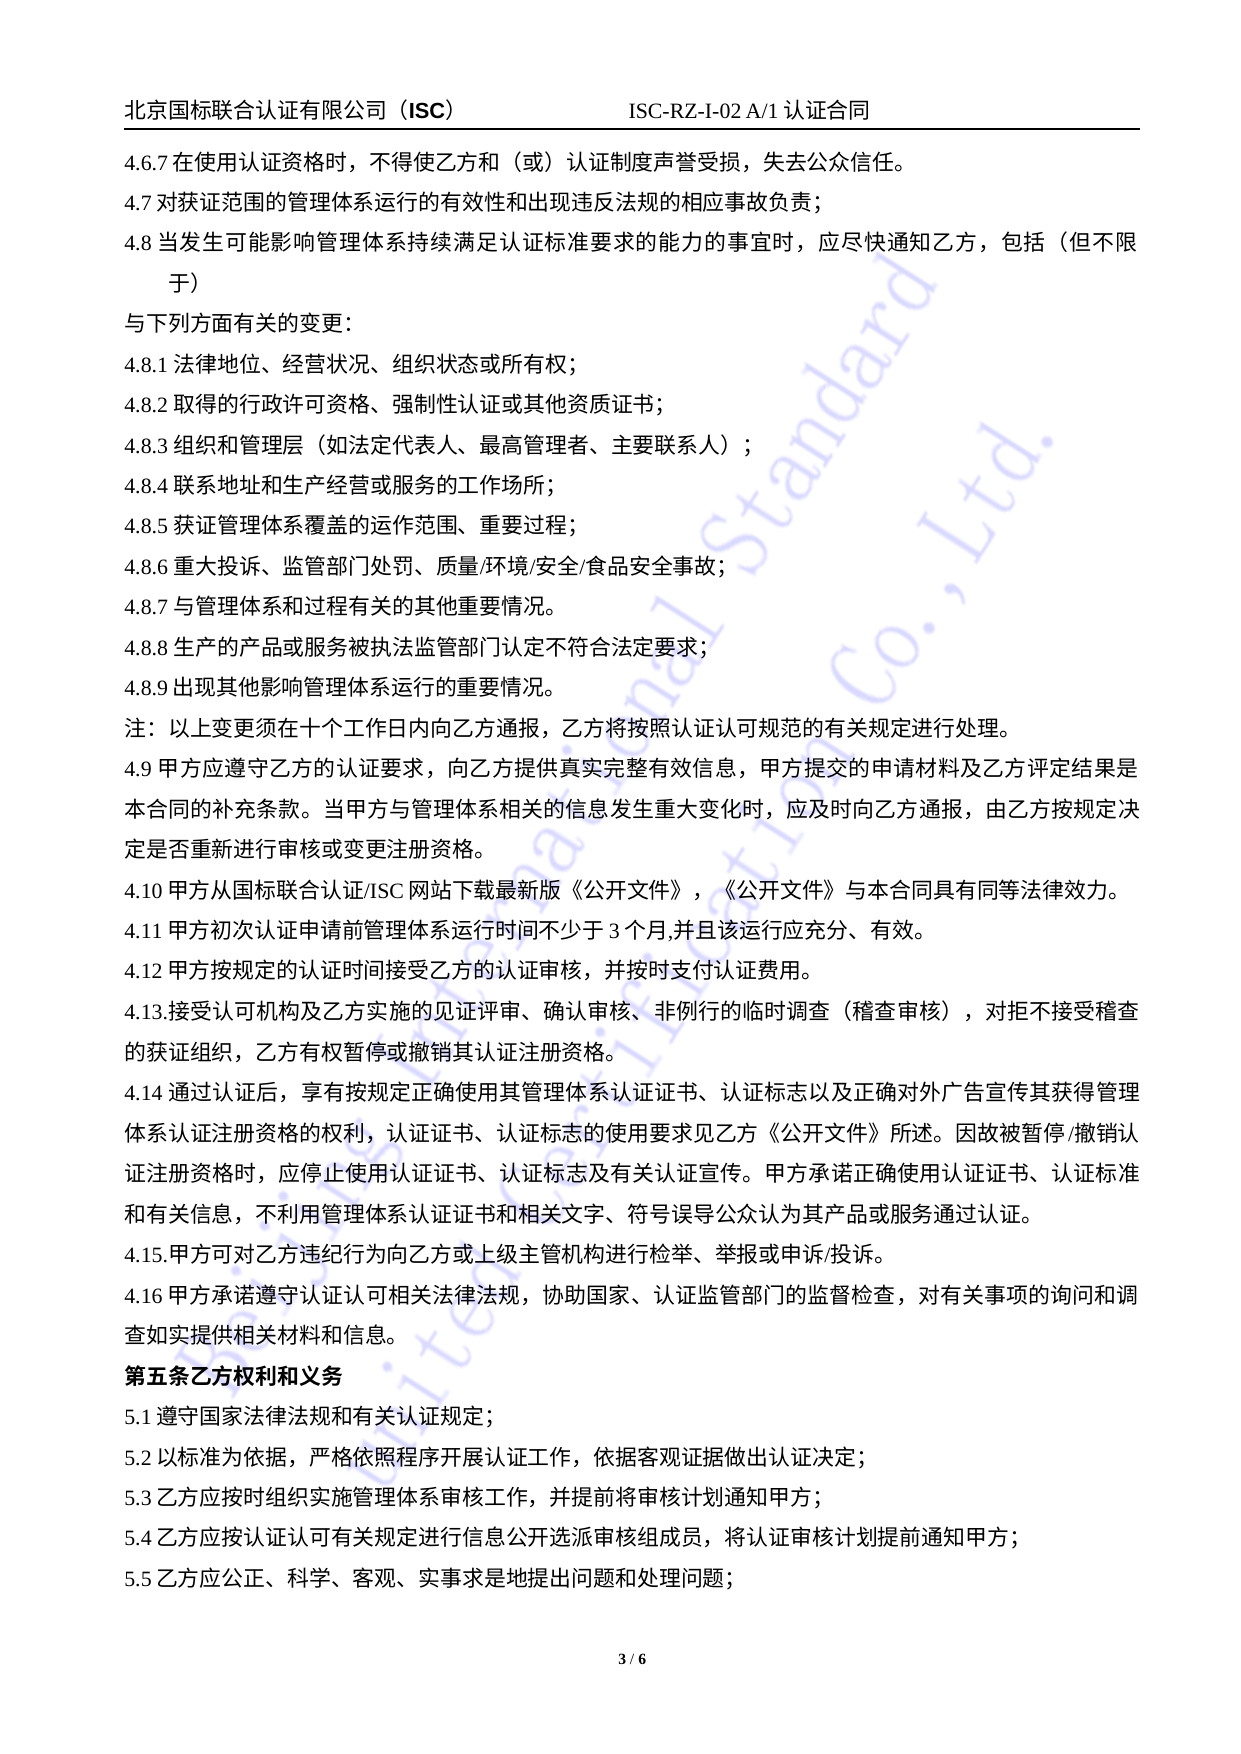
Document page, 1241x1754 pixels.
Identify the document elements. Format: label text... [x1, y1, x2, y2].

text 4.8当发生可能影响管理体系持续满足认证标准要求的能力的事宜时，应尽快通知乙方，包括（但不限于） [124, 225, 1140, 298]
text 第五条乙方权利和义务 [124, 1358, 1140, 1391]
text 5.4乙方应按认证认可有关规定进行信息公开选派审核组成员，将认证审核计划提前通知甲方； [124, 1520, 1140, 1552]
text 4.15.甲方可对乙方违纪行为向乙方或上级主管机构进行检举、举报或申诉/投诉。 [124, 1237, 1140, 1269]
text 4.8.7 与管理体系和过程有关的其他重要情况。 [124, 589, 1140, 621]
text 4.10甲方从国标联合认证/ISC网站下载最新版《公开文件》，《公开文件》与本合同具有同等法律效力。 [124, 872, 1140, 905]
text 5.3乙方应按时组织实施管理体系审核工作，并提前将审核计划通知甲方； [124, 1479, 1140, 1512]
text 4.7对获证范围的管理体系运行的有效性和出现违反法规的相应事故负责； [124, 184, 1140, 217]
text 5.2以标准为依据，严格依照程序开展认证工作，依据客观证据做出认证决定； [124, 1439, 1140, 1472]
text 4.14 通过认证后，享有按规定正确使用其管理体系认证证书、认证标志以及正确对外广告宣传其获得管理体系认证注册资格的权利，认证证书、认证标志的使用要求见乙方《公开文件》所述。因故被暂停/撤销认证注册资格时，应停止使用认证证书、认证标志及有关认证宣传。甲方承诺正确使用认证证书、认证标准和有关信息，不利用管理体系认证证书和相关文字、符号误导公众认为其产品或服务通过认证。 [124, 1074, 1140, 1229]
text 4.8.5 获证管理体系覆盖的运作范围、重要过程； [124, 508, 1140, 541]
text 4.8.6 重大投诉、监管部门处罚、质量/环境/安全/食品安全事故； [124, 548, 1140, 581]
text 注：以上变更须在十个工作日内向乙方通报，乙方将按照认证认可规范的有关规定进行处理。 [124, 710, 1140, 743]
text 4.8.9出现其他影响管理体系运行的重要情况。 [124, 670, 1140, 702]
text 4.8.2 取得的行政许可资格、强制性认证或其他资质证书； [124, 387, 1140, 419]
text 4.16甲方承诺遵守认证认可相关法律法规，协助国家、认证监管部门的监督检查，对有关事项的询问和调查如实提供相关材料和信息。 [124, 1277, 1140, 1350]
text 4.12甲方按规定的认证时间接受乙方的认证审核，并按时支付认证费用。 [124, 953, 1140, 986]
text 5.5乙方应公正、科学、客观、实事求是地提出问题和处理问题； [124, 1560, 1140, 1593]
text 4.8.4 联系地址和生产经营或服务的工作场所； [124, 468, 1140, 500]
text 4.8.3 组织和管理层（如法定代表人、最高管理者、主要联系人）； [124, 427, 1140, 460]
text 4.9 甲方应遵守乙方的认证要求，向乙方提供真实完整有效信息，甲方提交的申请材料及乙方评定结果是本合同的补充条款。当甲方与管理体系相关的信息发生重大变化时，应及时向乙方通报，由乙方按规定决定是否重新进行审核或变更注册资格。 [124, 751, 1140, 864]
text 4.8.8 生产的产品或服务被执法监管部门认定不符合法定要求； [124, 629, 1140, 662]
text 与下列方面有关的变更： [124, 306, 1140, 338]
text 4.6.7在使用认证资格时，不得使乙方和（或）认证制度声誉受损，失去公众信任。 [124, 144, 1140, 177]
text 4.8.1 法律地位、经营状况、组织状态或所有权； [124, 346, 1140, 379]
text 5.1遵守国家法律法规和有关认证规定； [124, 1399, 1140, 1431]
text 4.11甲方初次认证申请前管理体系运行时间不少于3个月,并且该运行应充分、有效。 [124, 913, 1140, 945]
text 4.13.接受认可机构及乙方实施的见证评审、确认审核、非例行的临时调查（稽查审核），对拒不接受稽查的获证组织，乙方有权暂停或撤销其认证注册资格。 [124, 993, 1140, 1067]
